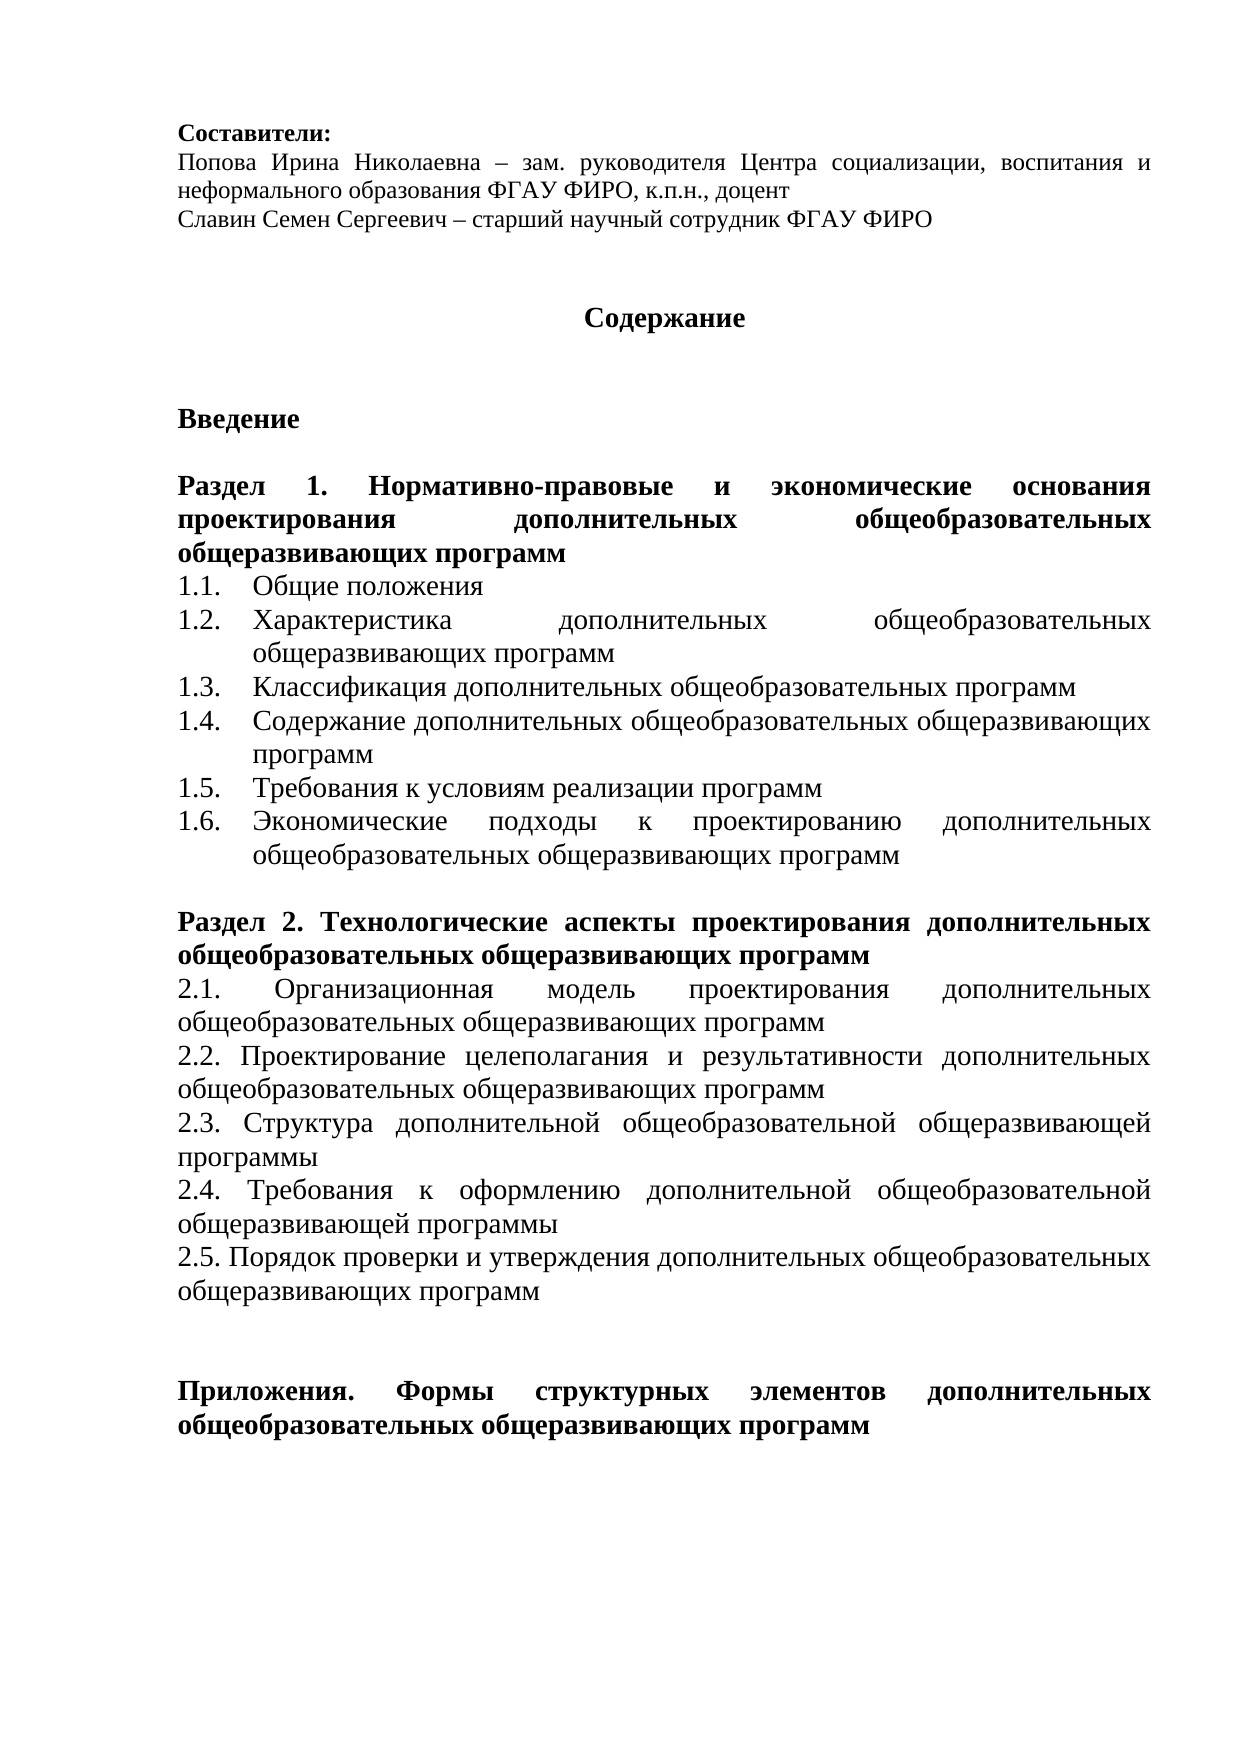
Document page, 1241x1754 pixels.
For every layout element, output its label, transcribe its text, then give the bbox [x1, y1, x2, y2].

list Общие положения [177, 568, 1152, 602]
text 2.5. Порядок проверки и утверждения дополнительных общеобразовательных общеразвивающих программ [177, 1239, 1152, 1306]
text 2.1. Организационная модель проектирования дополнительных общеобразовательных общеразвивающих программ [177, 971, 1152, 1038]
text Составители: [177, 118, 1152, 147]
text Введение [177, 401, 1152, 434]
list Экономические подходы к проектированию дополнительных общеобразовательных общеразвивающих программ [177, 803, 1152, 870]
text Раздел 1. Нормативно-правовые и экономические основания проектирования дополнительных общеобразовательных общеразвивающих программ [177, 468, 1152, 568]
text Раздел 2. Технологические аспекты проектирования дополнительных общеобразовательных общеразвивающих программ [177, 904, 1152, 971]
text Славин Семен Сергеевич – старший научный сотрудник ФГАУ ФИРО [177, 204, 1152, 233]
text 2.2. Проектирование целеполагания и результативности дополнительных общеобразовательных общеразвивающих программ [177, 1038, 1152, 1105]
list Характеристика дополнительных общеобразовательных общеразвивающих программ [177, 602, 1152, 669]
text 2.4. Требования к оформлению дополнительной общеобразовательной общеразвивающей программы [177, 1172, 1152, 1239]
list Требования к условиям реализации программ [177, 770, 1152, 803]
text 2.3. Структура дополнительной общеобразовательной общеразвивающей программы [177, 1105, 1152, 1172]
list Содержание дополнительных общеобразовательных общеразвивающих программ [177, 703, 1152, 770]
text Содержание [177, 300, 1152, 334]
text Попова Ирина Николаевна – зам. руководителя Центра социализации, воспитания и неформального образования ФГАУ ФИРО, к.п.н., доцент [177, 147, 1152, 204]
list Классификация дополнительных общеобразовательных программ [177, 669, 1152, 703]
text Приложения. Формы структурных элементов дополнительных общеобразовательных общеразвивающих программ [177, 1373, 1152, 1441]
